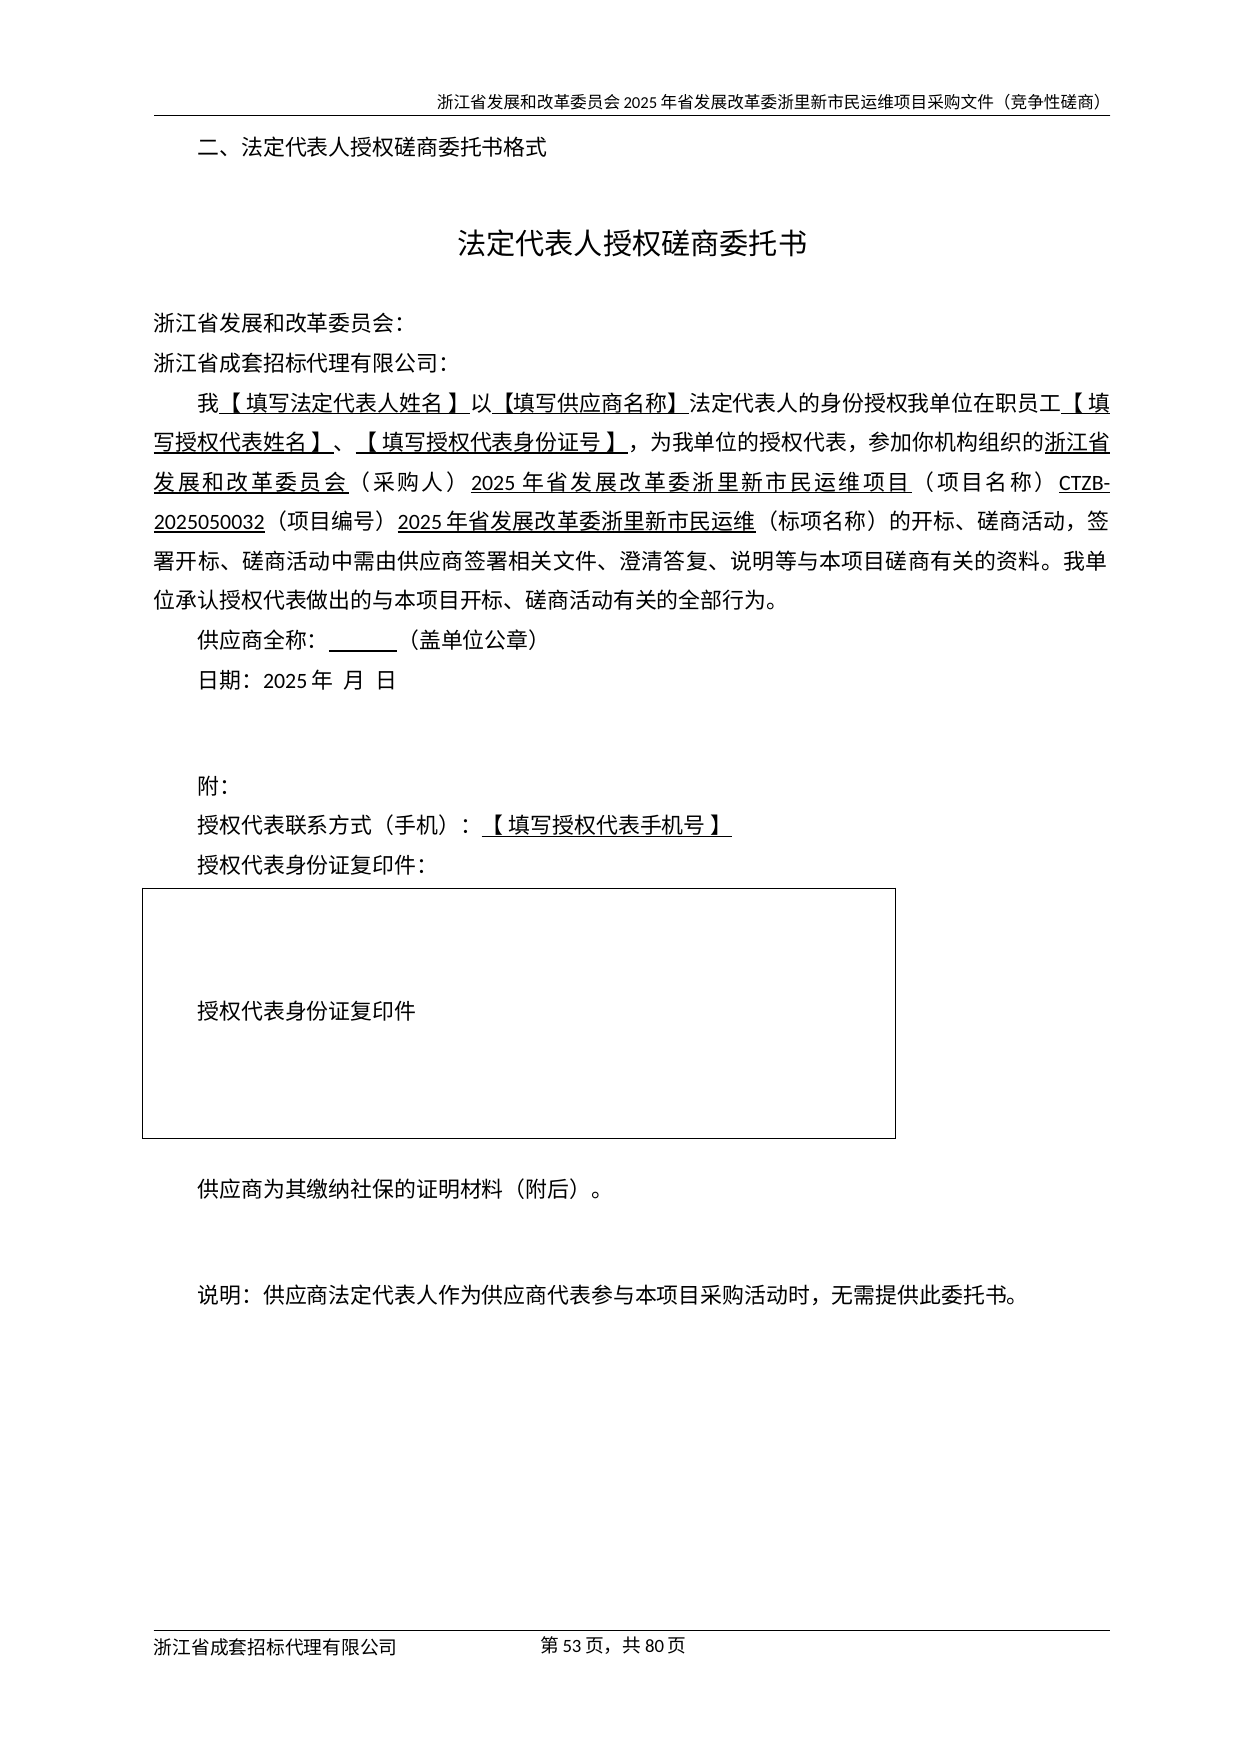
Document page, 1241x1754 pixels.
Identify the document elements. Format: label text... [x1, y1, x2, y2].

text 法定代表人授权磋商委托书 [153, 220, 1110, 263]
text 供应商为其缴纳社保的证明材料（附后）。 [153, 1172, 1110, 1204]
text 说明：供应商法定代表人作为供应商代表参与本项目采购活动时，无需提供此委托书。 [153, 1278, 1110, 1310]
text 供应商全称： （盖单位公章） [153, 623, 1110, 655]
text 日期：2025年 月 日 [153, 663, 1110, 694]
text 附： [153, 769, 1110, 801]
text 浙江省发展和改革委员会： [153, 306, 1110, 338]
text 授权代表身份证复印件： [153, 848, 1110, 880]
subtitle 二、法定代表人授权磋商委托书格式 [153, 130, 1110, 162]
table_header 授权代表身份证复印件 [143, 889, 895, 1138]
text 授权代表联系方式（手机）：【 填写授权代表手机号 】 [153, 808, 1110, 840]
text 浙江省成套招标代理有限公司： [153, 346, 1110, 378]
text 我【 填写法定代表人姓名 】以【填写供应商名称】法定代表人的身份授权我单位在职员工【 填写授权代表姓名 】、【 填写授权代表身份证号 】，为我单位的授权代表，参加你机构组织的浙江省发展和改革委员会（采购人）2025年省发展改革委浙里新市民运维项目（项目名称）CTZB-2025050032（项目编号）2025年省发展改革委浙里新市民运维（标项名称）的开标、磋商活动，签署开标、磋商活动中需由供应商签署相关文件、澄清答复、说明等与本项目磋商有关的资料。我单位承认授权代表做出的与本项目开标、磋商活动有关的全部行为。 [153, 386, 1110, 615]
